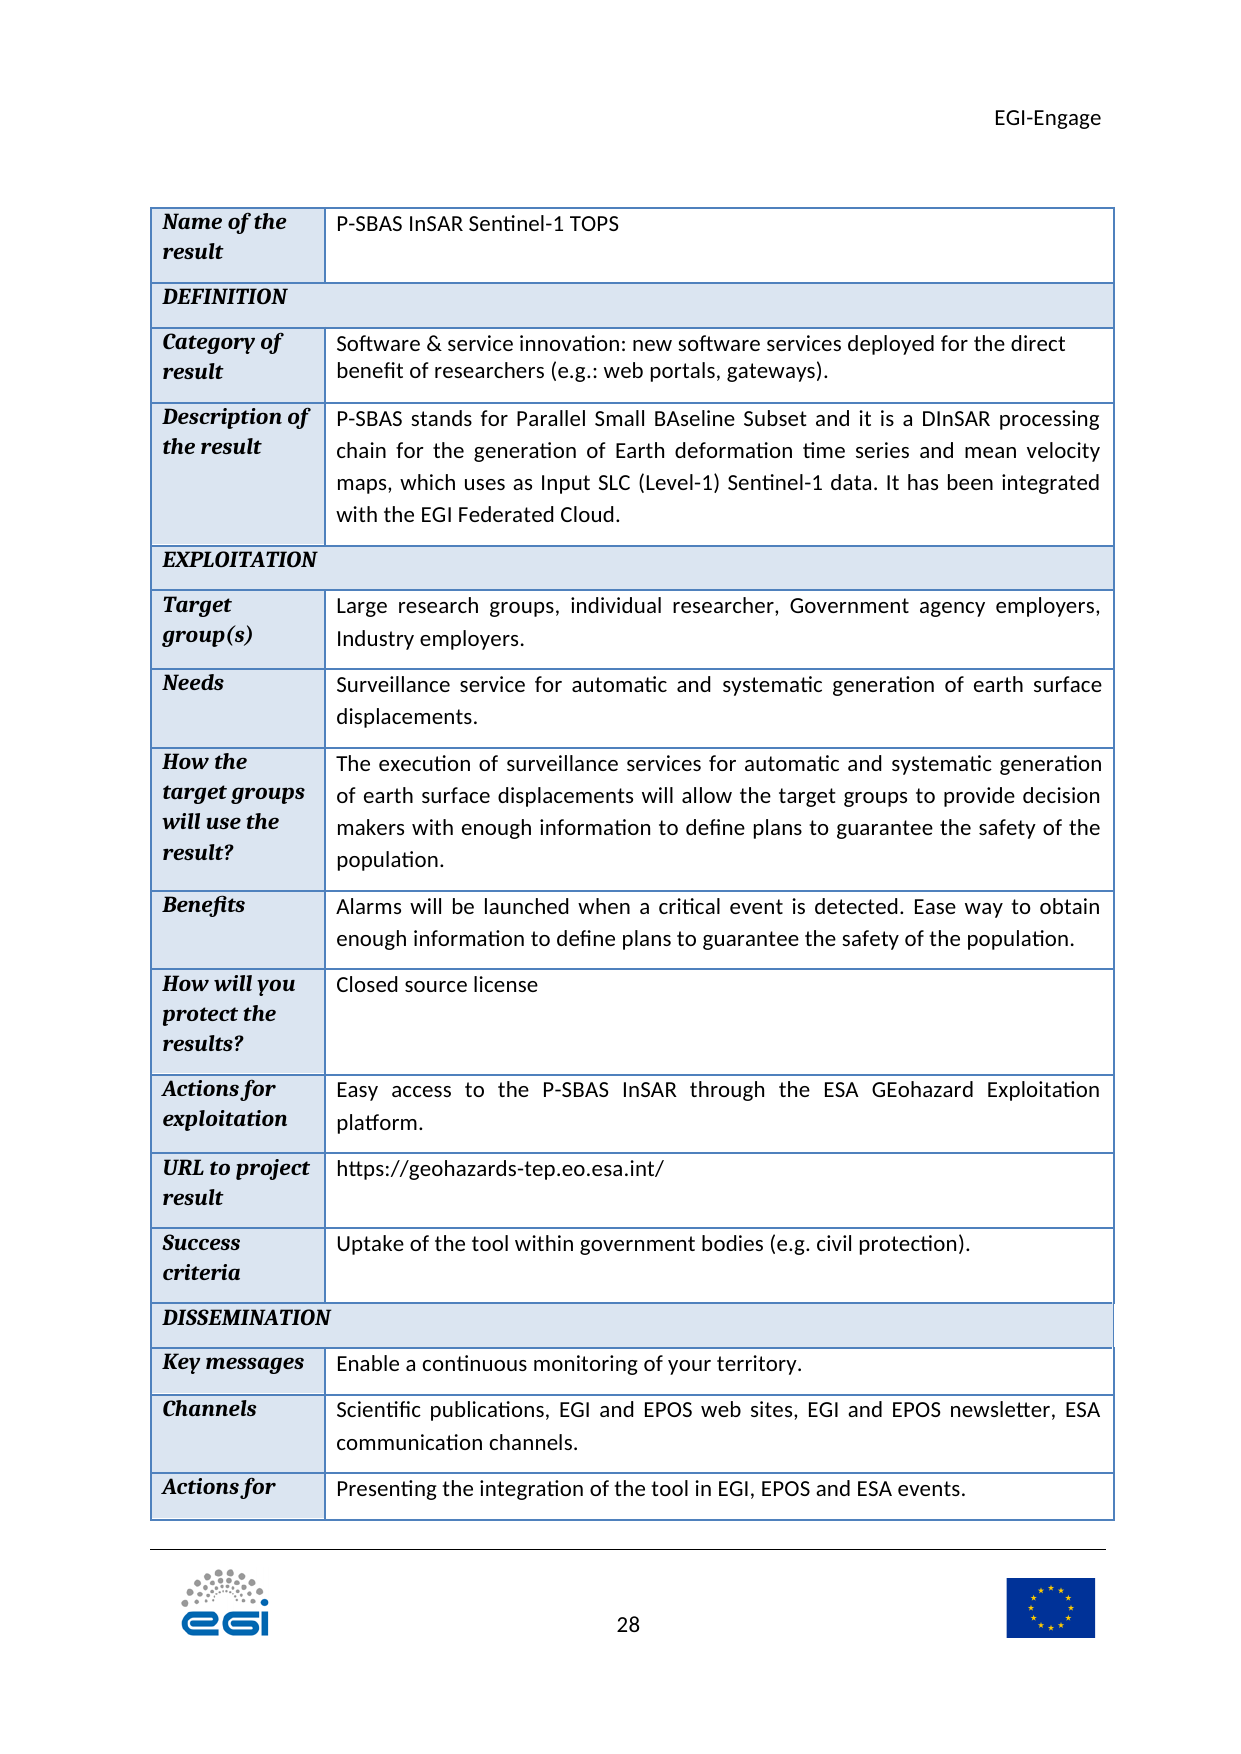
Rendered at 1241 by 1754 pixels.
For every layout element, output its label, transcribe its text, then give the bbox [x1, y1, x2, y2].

table_cell P-SBAS stands for Parallel Small BAseline Subset and it is a DInSAR processing chain for the generation of Earth deformation time series and mean velocity maps, which uses as Input SLC (Level-1) Sentinel-1 data. It has been integrated with the EGI Federated Cloud. [326, 404, 1113, 544]
picture [161, 1567, 287, 1638]
table_cell Channels [152, 1396, 324, 1472]
table_cell DISSEMINATION [152, 1302, 1113, 1347]
table_cell How will you protect the results? [152, 970, 324, 1073]
table_cell How the target groups will use the result? [152, 749, 324, 890]
table_cell DEFINITION [152, 284, 1113, 327]
table_cell Scientific publications, EGI and EPOS web sites, EGI and EPOS newsletter, ESA communication channels. [326, 1396, 1113, 1472]
picture [1006, 1578, 1096, 1638]
table_cell Description of the result [152, 404, 324, 544]
table_cell Alarms will be launched when a critical event is detected. Ease way to obtain enough information to define plans to guarantee the safety of the population. [326, 892, 1113, 968]
table_header Name of the result [152, 209, 324, 282]
table_cell Success criteria [152, 1229, 324, 1302]
table_cell Easy access to the P-SBAS InSAR through the ESA GEohazard Exploitation platform. [326, 1076, 1113, 1152]
table_cell Uptake of the tool within government bodies (e.g. civil protection). [326, 1229, 1113, 1302]
table_cell Actions for dissemination [152, 1474, 324, 1518]
table_cell Large research groups, individual researcher, Government agency employers, Industry employers. [326, 591, 1113, 668]
table_cell URL to project result [152, 1154, 324, 1227]
table_cell Category of result [152, 329, 324, 402]
table_cell Benefits [152, 892, 324, 968]
table_cell Actions for exploitation [152, 1076, 324, 1152]
table_cell Software & service innovation: new software services deployed for the direct benefit of researchers (e.g.: web portals, gateways). [326, 329, 1113, 402]
table_cell https://geohazards-tep.eo.esa.int/ [326, 1154, 1113, 1227]
table_cell Key messages [152, 1349, 324, 1393]
table_cell Needs [152, 670, 324, 747]
table_header P-SBAS InSAR Sentinel-1 TOPS [326, 209, 1113, 282]
table_cell EXPLOITATION [152, 547, 1113, 589]
table_cell Closed source license [326, 970, 1113, 1073]
table_cell Enable a continuous monitoring of your territory. [326, 1347, 1113, 1393]
table_cell The execution of surveillance services for automatic and systematic generation of earth surface displacements will allow the target groups to provide decision makers with enough information to define plans to guarantee the safety of the population. [326, 749, 1113, 890]
table_cell Presenting the integration of the tool in EGI, EPOS and ESA events. [326, 1474, 1113, 1518]
table_cell Target group(s) [152, 591, 324, 668]
table_cell Surveillance service for automatic and systematic generation of earth surface displacements. [326, 670, 1113, 747]
